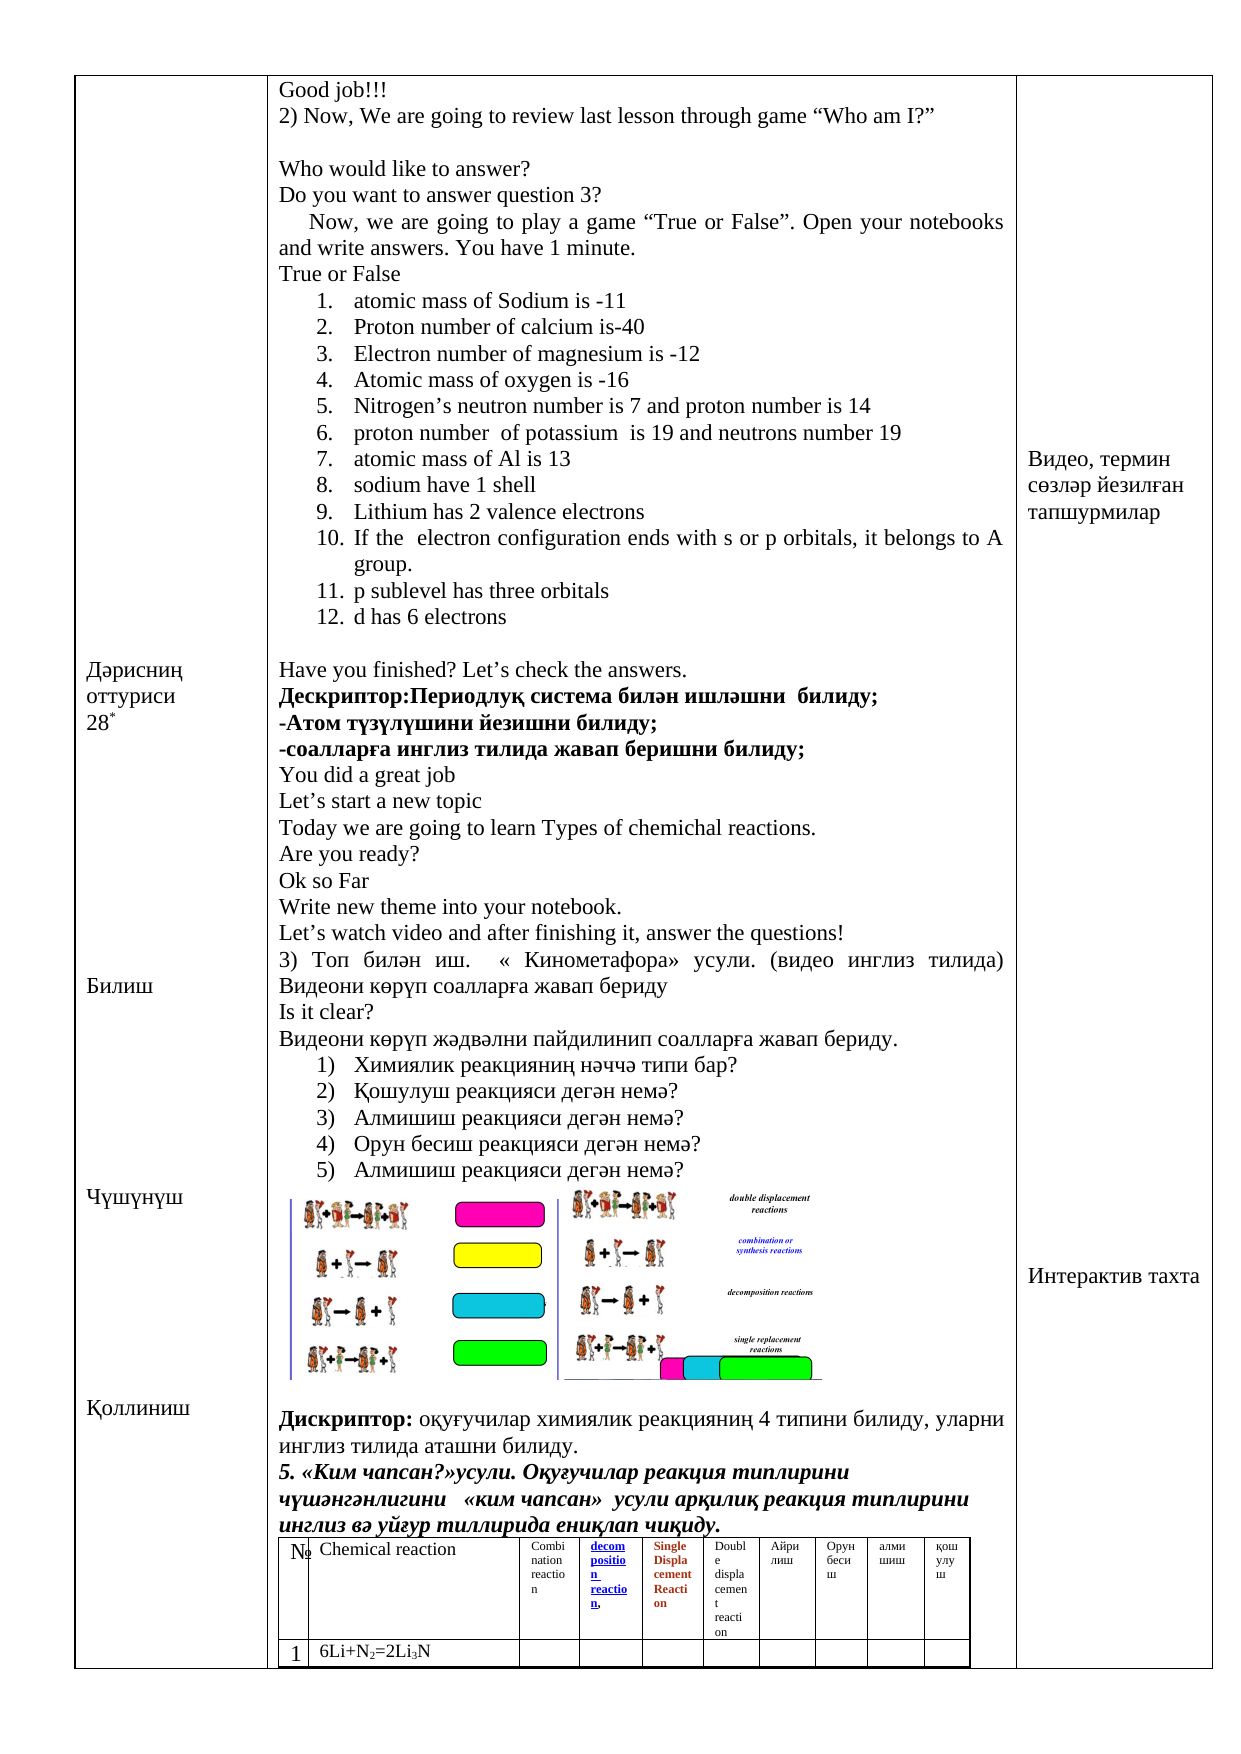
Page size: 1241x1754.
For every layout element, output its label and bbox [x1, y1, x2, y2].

table_cell [76, 76, 267, 1667]
picture [289, 1199, 559, 1380]
picture [564, 1182, 823, 1380]
table_cell [268, 76, 1016, 1667]
table_cell [1017, 76, 1212, 1667]
